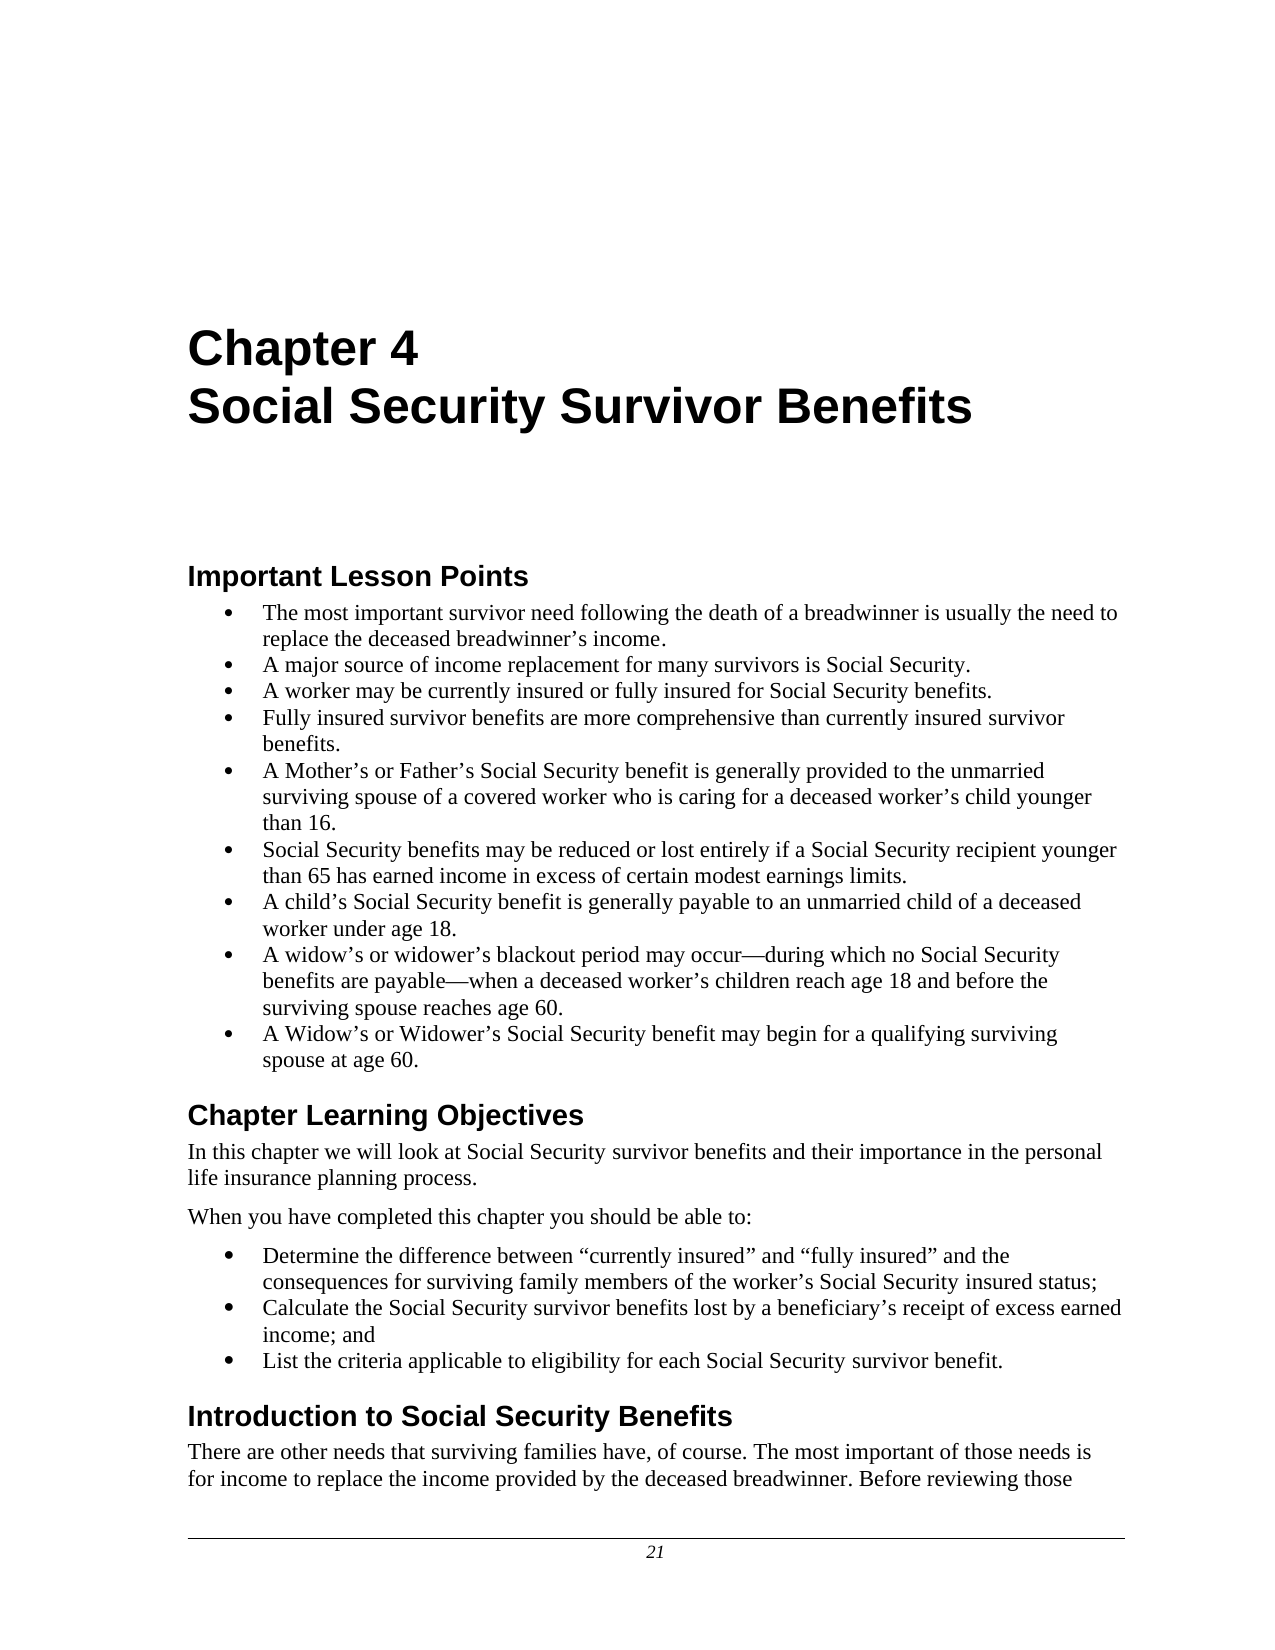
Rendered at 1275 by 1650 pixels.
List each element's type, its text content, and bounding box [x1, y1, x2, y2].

subtitle Chapter Learning Objectives [187, 1098, 1125, 1131]
list A worker may be currently insured or fully insured for Social Security benefits. [225, 678, 1125, 704]
list The most important survivor need following the death of a breadwinner is usually the need to replace the deceased breadwinner’s income. [225, 598, 1125, 651]
list Social Security benefits may be reduced or lost entirely if a Social Security recipient younger than 65 has earned income in excess of certain modest earnings limits. [225, 836, 1125, 888]
list Fully insured survivor benefits are more comprehensive than currently insured survivor benefits. [225, 704, 1125, 757]
list List the criteria applicable to eligibility for each Social Security survivor benefit. [225, 1347, 1125, 1373]
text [187, 1438, 1125, 1491]
list Calculate the Social Security survivor benefits lost by a beneficiary’s receipt of excess earned income; and [225, 1294, 1125, 1347]
text When you have completed this chapter you should be able to: [187, 1203, 1125, 1229]
text In this chapter we will look at Social Security survivor benefits and their importance in the personal life insurance planning process. [187, 1138, 1125, 1190]
list A major source of income replacement for many survivors is Social Security. [225, 651, 1125, 678]
list A widow’s or widower’s blackout period may occur—during which no Social Security benefits are payable—when a deceased worker’s children reach age 18 and before the surviving spouse reaches age 60. [225, 941, 1125, 1020]
list A Widow’s or Widower’s Social Security benefit may begin for a qualifying surviving spouse at age 60. [225, 1020, 1125, 1073]
list A child’s Social Security benefit is generally payable to an unmarried child of a deceased worker under age 18. [225, 888, 1125, 941]
subtitle Chapter 4 Social Security Survivor Benefits [187, 319, 1125, 434]
subtitle Important Lesson Points [187, 559, 1125, 592]
list A Mother’s or Father’s Social Security benefit is generally provided to the unmarried surviving spouse of a covered worker who is caring for a deceased worker’s child younger than 16. [225, 757, 1125, 836]
list Determine the difference between “currently insured” and “fully insured” and the consequences for surviving family members of the worker’s Social Security insured status; [225, 1242, 1125, 1294]
subtitle Introduction to Social Security Benefits [187, 1398, 1125, 1432]
